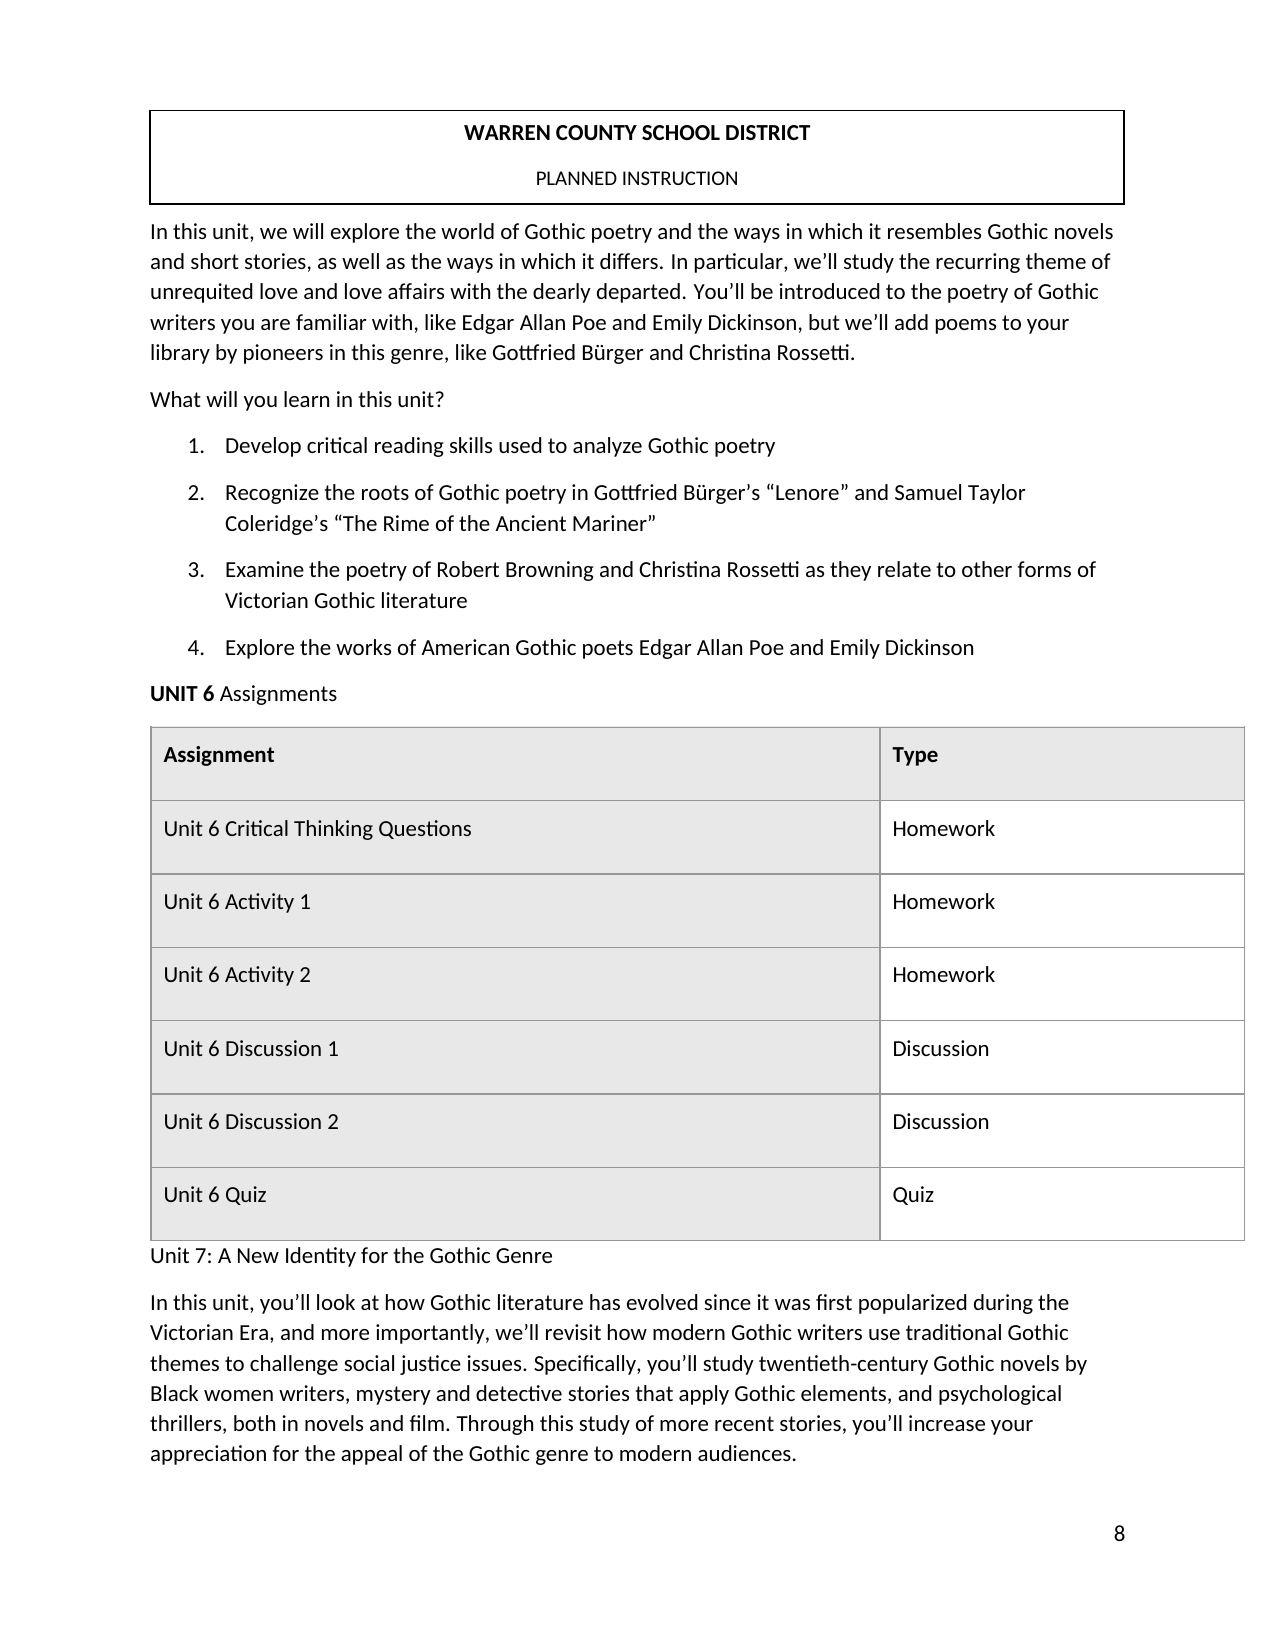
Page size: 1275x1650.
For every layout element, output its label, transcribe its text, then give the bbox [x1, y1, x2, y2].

table_cell Homework [881, 801, 1244, 873]
table_cell Unit 6 Activity 1 [152, 875, 879, 946]
table_cell Unit 6 Activity 2 [152, 948, 879, 1020]
text UNIT 6 Assignments [150, 679, 1125, 708]
table_cell Quiz [881, 1168, 1244, 1240]
table_cell Unit 6 Discussion 2 [152, 1095, 879, 1166]
text Unit 7: A New Identity for the Gothic Genre [150, 1241, 1125, 1269]
table_cell Homework [881, 875, 1244, 946]
table_cell Unit 6 Quiz [152, 1168, 879, 1240]
table_cell Homework [881, 948, 1244, 1020]
text In this unit, we will explore the world of Gothic poetry and the ways in which it resembles Gothic novels and short stories, as well as the ways in which it differs. In particular, we’ll study the recurring theme of unrequited love and love affairs with the dearly departed. You’ll be introduced to the poetry of Gothic writers you are familiar with, like Edgar Allan Poe and Emily Dickinson, but we’ll add poems to your library by pioneers in this genre, like Gottfried Bürger and Christina Rossetti. [150, 150, 1125, 366]
list Develop critical reading skills used to analyze Gothic poetry [187, 432, 1125, 460]
list Recognize the roots of Gothic poetry in Gottfried Bürger’s “Lenore” and Samuel Taylor Coleridge’s “The Rime of the Ancient Mariner” [187, 478, 1125, 537]
table_cell Discussion [881, 1095, 1244, 1166]
table_cell Discussion [881, 1021, 1244, 1093]
text What will you learn in this unit? [150, 385, 1125, 413]
table_header Assignment [152, 728, 879, 800]
table_header Type [881, 728, 1244, 800]
list Explore the works of American Gothic poets Edgar Allan Poe and Emily Dickinson [187, 633, 1125, 661]
table_cell Unit 6 Discussion 1 [152, 1021, 879, 1093]
list Examine the poetry of Robert Browning and Christina Rossetti as they relate to other forms of Victorian Gothic literature [187, 556, 1125, 614]
table_cell Unit 6 Critical Thinking Questions [152, 801, 879, 873]
text In this unit, you’ll look at how Gothic literature has evolved since it was first popularized during the Victorian Era, and more importantly, we’ll revisit how modern Gothic writers use traditional Gothic themes to challenge social justice issues. Specifically, you’ll study twentieth-century Gothic novels by Black women writers, mystery and detective stories that apply Gothic elements, and psychological thrillers, both in novels and film. Through this study of more recent stories, you’ll increase your appreciation for the appeal of the Gothic genre to modern audiences. [150, 1288, 1125, 1467]
